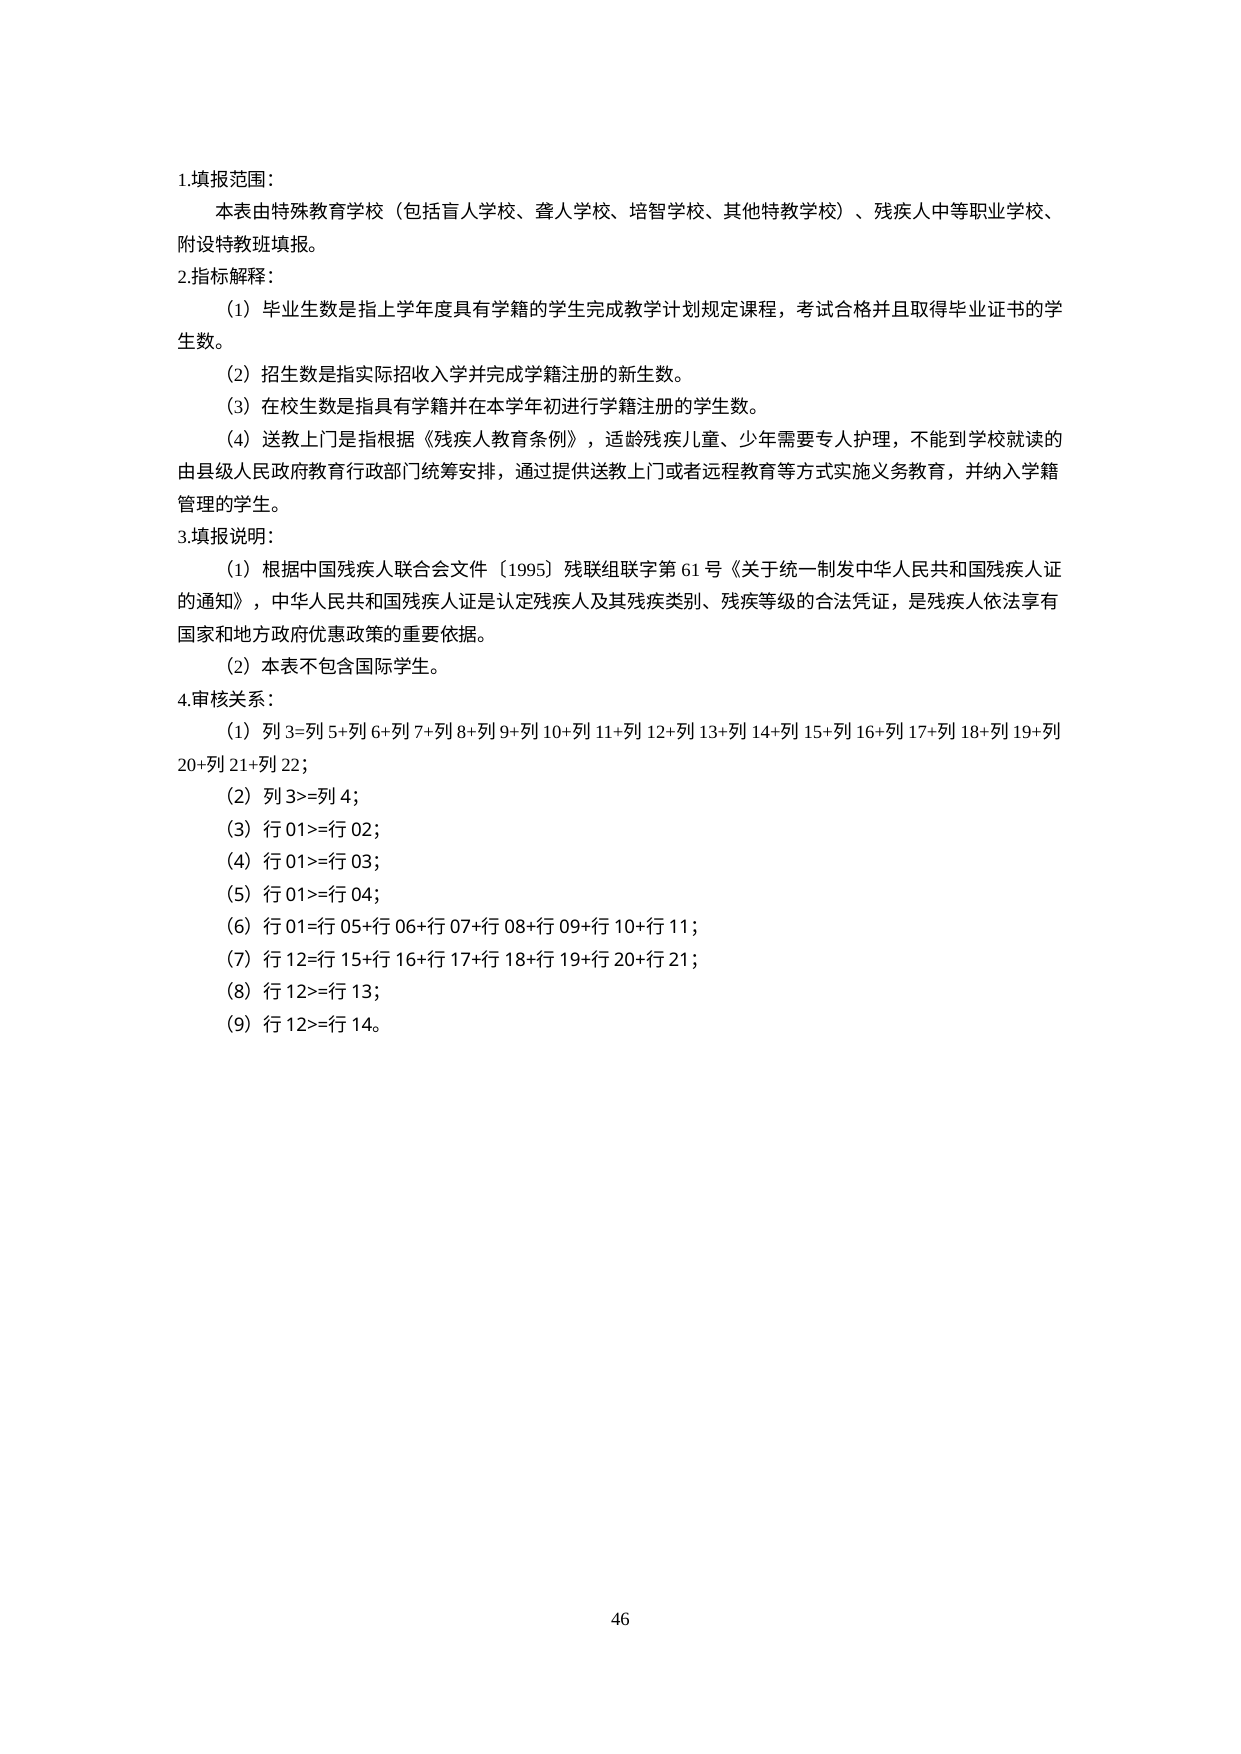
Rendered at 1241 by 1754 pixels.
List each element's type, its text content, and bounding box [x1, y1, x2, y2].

text （6）行01=行05+行06+行07+行08+行09+行10+行11； [177, 909, 1063, 942]
text （3）在校生数是指具有学籍并在本学年初进行学籍注册的学生数。 [177, 389, 1063, 422]
text （2）列3>=列4； [177, 779, 1063, 812]
text （9）行12>=行14。 [177, 1007, 1063, 1039]
text （2）本表不包含国际学生。 [177, 649, 1063, 682]
text （7）行12=行15+行16+行17+行18+行19+行20+行21； [177, 942, 1063, 974]
text （2）招生数是指实际招收入学并完成学籍注册的新生数。 [177, 357, 1063, 389]
text （4）行01>=行03； [177, 844, 1063, 877]
text （1）根据中国残疾人联合会文件〔1995〕残联组联字第61号《关于统一制发中华人民共和国残疾人证的通知》，中华人民共和国残疾人证是认定残疾人及其残疾类别、残疾等级的合法凭证，是残疾人依法享有国家和地方政府优惠政策的重要依据。 [177, 552, 1063, 649]
text 4.审核关系： [177, 682, 1063, 714]
text 2.指标解释： [177, 259, 1063, 292]
text 1.填报范围： [177, 162, 1063, 194]
text （5）行01>=行04； [177, 877, 1063, 909]
text （4）送教上门是指根据《残疾人教育条例》，适龄残疾儿童、少年需要专人护理，不能到学校就读的，由县级人民政府教育行政部门统筹安排，通过提供送教上门或者远程教育等方式实施义务教育，并纳入学籍管理的学生。 [177, 422, 1063, 519]
text 3.填报说明： [177, 519, 1063, 552]
text （1）列3=列5+列6+列7+列8+列9+列10+列11+列12+列13+列14+列15+列16+列17+列18+列19+列20+列21+列22； [177, 714, 1063, 779]
text 本表由特殊教育学校（包括盲人学校、聋人学校、培智学校、其他特教学校）、残疾人中等职业学校、附设特教班填报。 [177, 194, 1063, 259]
text （8）行12>=行13； [177, 974, 1063, 1007]
text （3）行01>=行02； [177, 812, 1063, 844]
text （1）毕业生数是指上学年度具有学籍的学生完成教学计划规定课程，考试合格并且取得毕业证书的学生数。 [177, 292, 1063, 357]
